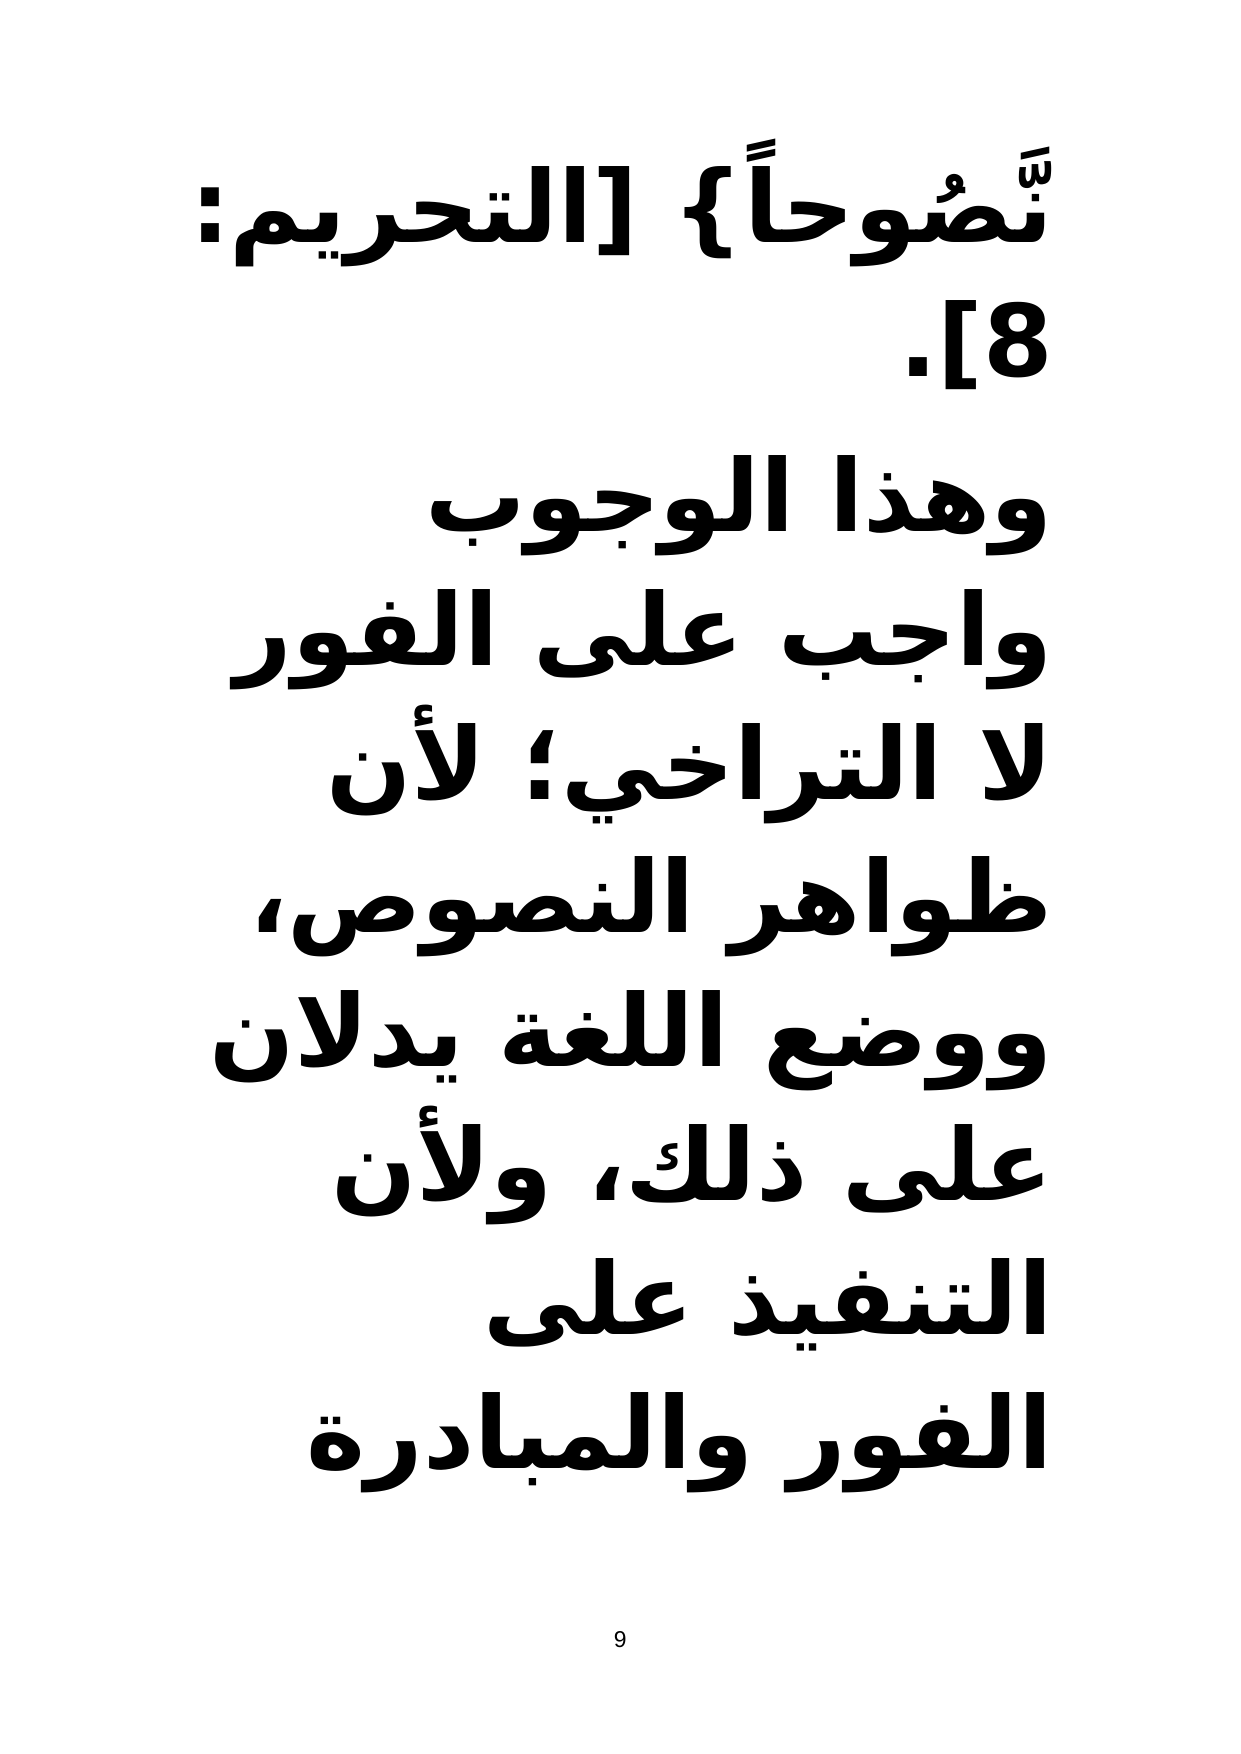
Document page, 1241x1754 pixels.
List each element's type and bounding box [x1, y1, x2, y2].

text [187, 150, 1053, 400]
text [187, 438, 1053, 1492]
